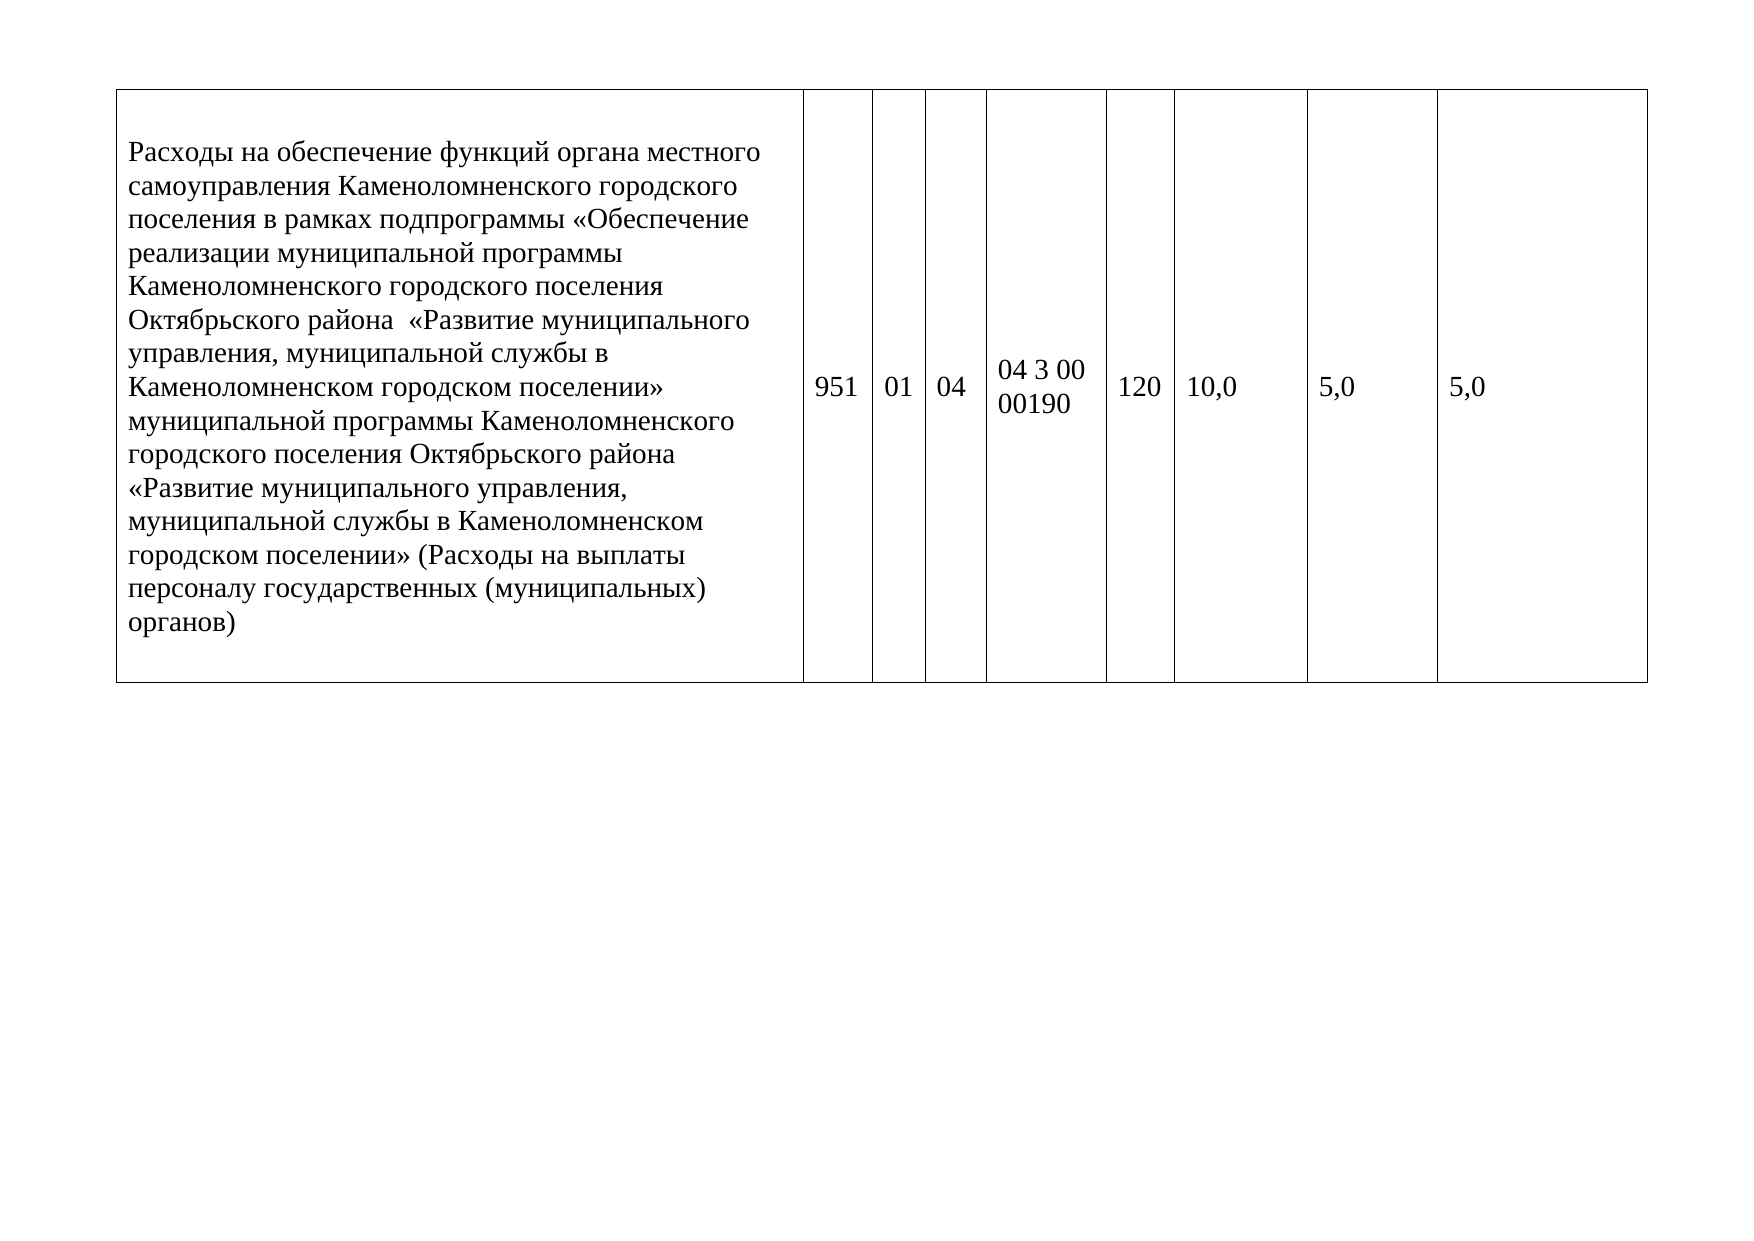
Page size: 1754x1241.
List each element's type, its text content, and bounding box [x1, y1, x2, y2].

table_cell 04 [926, 90, 986, 682]
table_cell Расходы на обеспечение функций органа местного самоуправления Каменоломненского городского поселения в рамках подпрограммы «Обеспечение реализации муниципальной программы Каменоломненского городского поселения Октябрьского района «Развитие муниципального управления, муниципальной службы в Каменоломненском городском поселении» муниципальной программы Каменоломненского городского поселения Октябрьского района «Развитие муниципального управления, муниципальной службы в Каменоломненском городском поселении» (Расходы на выплаты персоналу государственных (муниципальных) органов) [117, 90, 803, 682]
table_cell 951 [804, 90, 872, 682]
table_cell 04 3 00 00190 [987, 90, 1106, 682]
table_cell 5,0 [1308, 90, 1437, 682]
table_cell 5,0 [1438, 90, 1647, 682]
table_cell 01 [873, 90, 925, 682]
table_cell 10,0 [1175, 90, 1307, 682]
table_cell 120 [1107, 90, 1174, 682]
